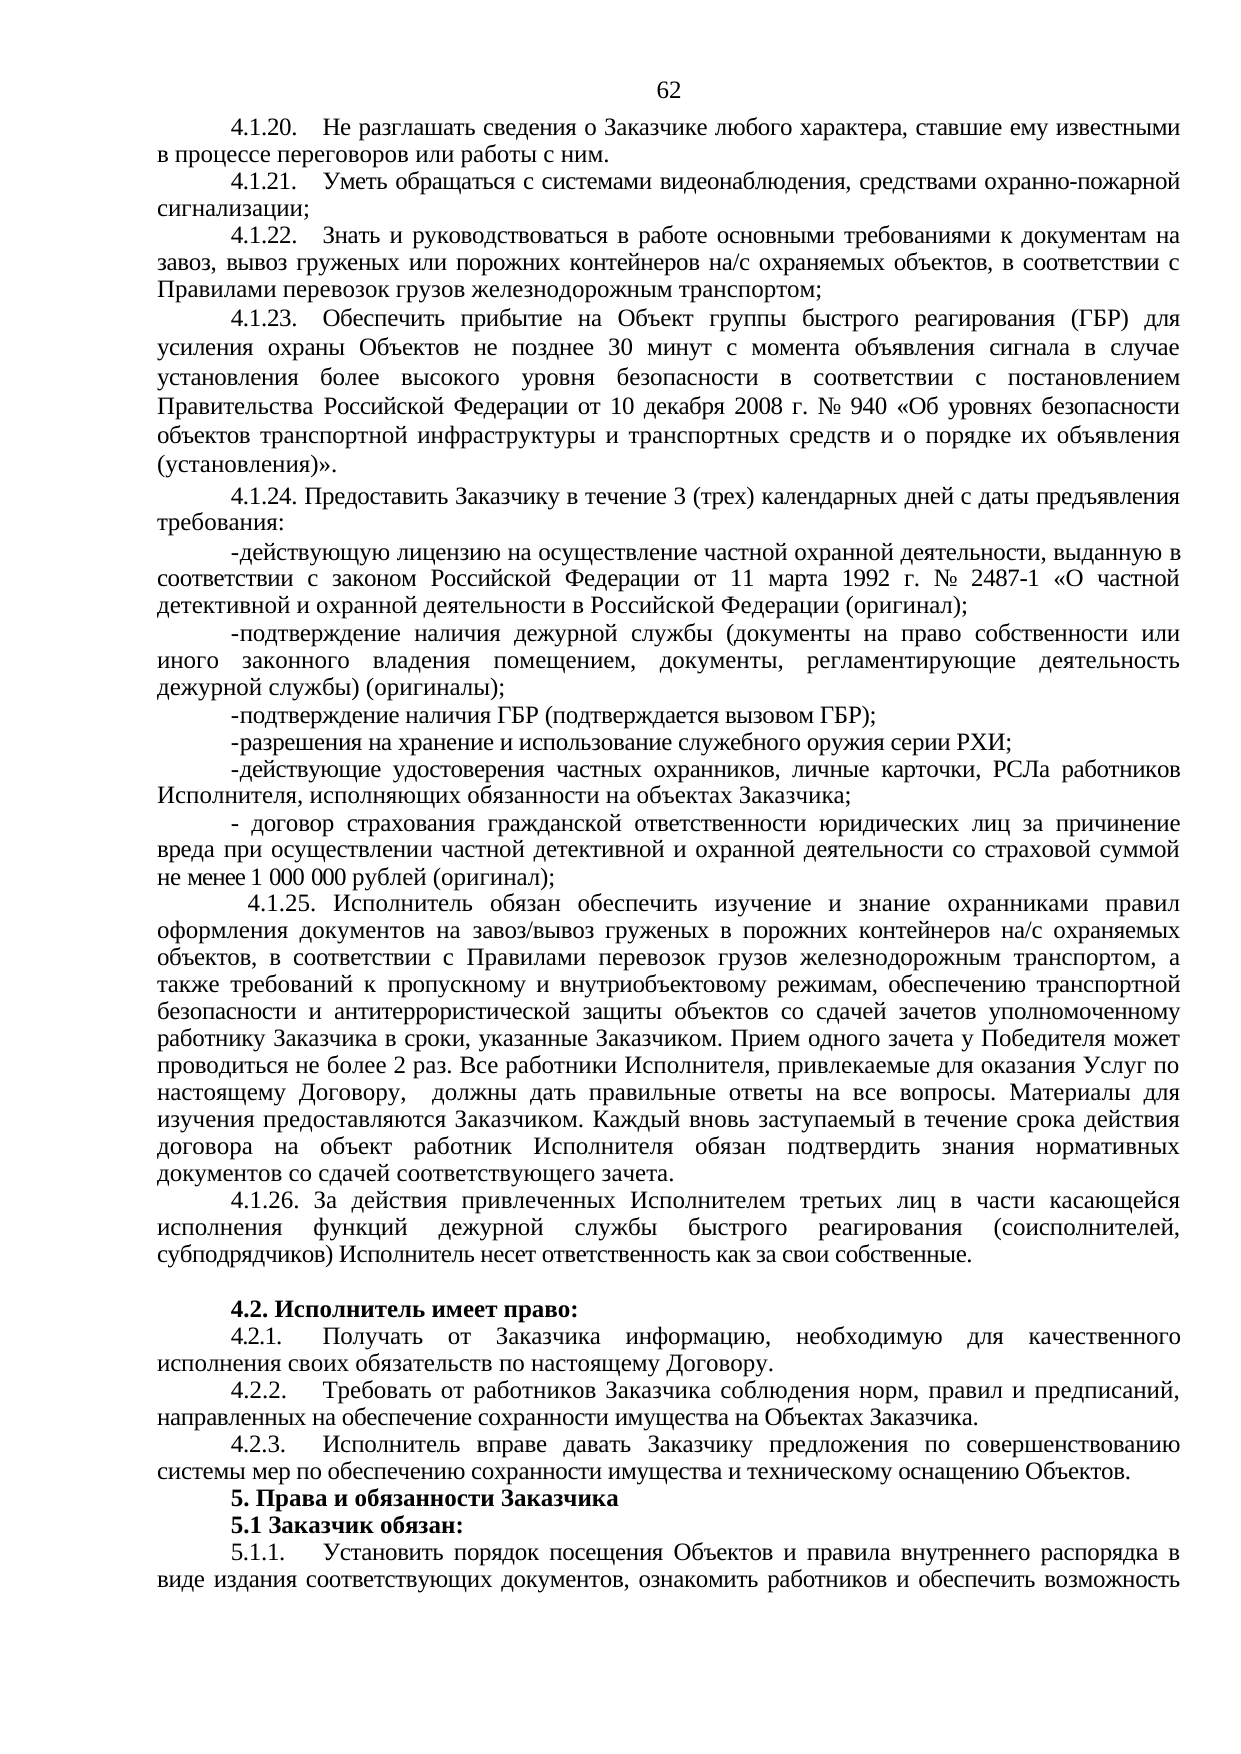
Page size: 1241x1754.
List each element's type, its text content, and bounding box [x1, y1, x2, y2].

list действующую лицензию на осуществление частной охранной деятельности, выданную в соответствии с законом Российской Федерации от 11 марта 1992 г. № 2487-1 «О частной детективной и охранной деятельности в Российской Федерации (оригинал); [157, 539, 1181, 618]
list Обеспечить прибытие на Объект группы быстрого реагирования (ГБР) для усиления охраны Объектов не позднее 30 минут с момента объявления сигнала в случае установления более высокого уровня безопасности в соответствии с постановлением Правительства Российской Федерации от 10 декабря 2008 г. № 940 «Об уровнях безопасности объектов транспортной инфраструктуры и транспортных средств и о порядке их объявления (установления)». [157, 303, 1181, 479]
text 4.1.24. Предоставить Заказчику в течение 3 (трех) календарных дней с даты предъявления требования: [157, 483, 1181, 536]
list Не разглашать сведения о Заказчике любого характера, ставшие ему известными в процессе переговоров или работы с ним. [157, 114, 1181, 168]
text 5.1 Заказчик обязан: [157, 1512, 1181, 1538]
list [157, 1538, 1181, 1592]
text 4.1.26. За действия привлеченных Исполнителем третьих лиц в части касающейся исполнения функций дежурной службы быстрого реагирования (соисполнителей, субподрядчиков) Исполнитель несет ответственность как за свои собственные. [157, 1187, 1181, 1268]
text 4.1.25. Исполнитель обязан обеспечить изучение и знание охранниками правил оформления документов на завоз/вывоз груженых в порожних контейнеров на/с охраняемых объектов, в соответствии с Правилами перевозок грузов железнодорожным транспортом, а также требований к пропускному и внутриобъектовому режимам, обеспечению транспортной безопасности и антитеррористической защиты объектов со сдачей зачетов уполномоченному работнику Заказчика в сроки, указанные Заказчиком. Прием одного зачета у Победителя может проводиться не более 2 раз. Все работники Исполнителя, привлекаемые для оказания Услуг по настоящему Договору, должны дать правильные ответы на все вопросы. Материалы для изучения предоставляются Заказчиком. Каждый вновь заступаемый в течение срока действия договора на объект работник Исполнителя обязан подтвердить знания нормативных документов со сдачей соответствующего зачета. [157, 890, 1181, 1187]
list Получать от Заказчика информацию, необходимую для качественного исполнения своих обязательств по настоящему Договору. [157, 1323, 1181, 1377]
list действующие удостоверения частных охранников, личные карточки, РСЛа работников Исполнителя, исполняющих обязанности на объектах Заказчика; [157, 755, 1181, 809]
list Уметь обращаться с системами видеонаблюдения, средствами охранно-пожарной сигнализации; [157, 168, 1181, 222]
list Знать и руководствоваться в работе основными требованиями к документам на завоз, вывоз груженых или порожних контейнеров на/с охраняемых объектов, в соответствии с Правилами перевозок грузов железнодорожным транспортом; [157, 222, 1181, 303]
list разрешения на хранение и использование служебного оружия серии РХИ; [157, 728, 1181, 755]
text - договор страхования гражданской ответственности юридических лиц за причинение вреда при осуществлении частной детективной и охранной деятельности со страховой суммой не менее 1 000 000 рублей (оригинал); [157, 809, 1181, 890]
list Требовать от работников Заказчика соблюдения норм, правил и предписаний, направленных на обеспечение сохранности имущества на Объектах Заказчика. [157, 1377, 1181, 1431]
list подтверждение наличия ГБР (подтверждается вызовом ГБР); [157, 701, 1181, 728]
text 5. Права и обязанности Заказчика [157, 1484, 1181, 1512]
list подтверждение наличия дежурной службы (документы на право собственности или иного законного владения помещением, документы, регламентирующие деятельность дежурной службы) (оригиналы); [157, 620, 1181, 701]
list Исполнитель вправе давать Заказчику предложения по совершенствованию системы мер по обеспечению сохранности имущества и техническому оснащению Объектов. [157, 1431, 1181, 1484]
text 4.2. Исполнитель имеет право: [157, 1296, 1181, 1323]
